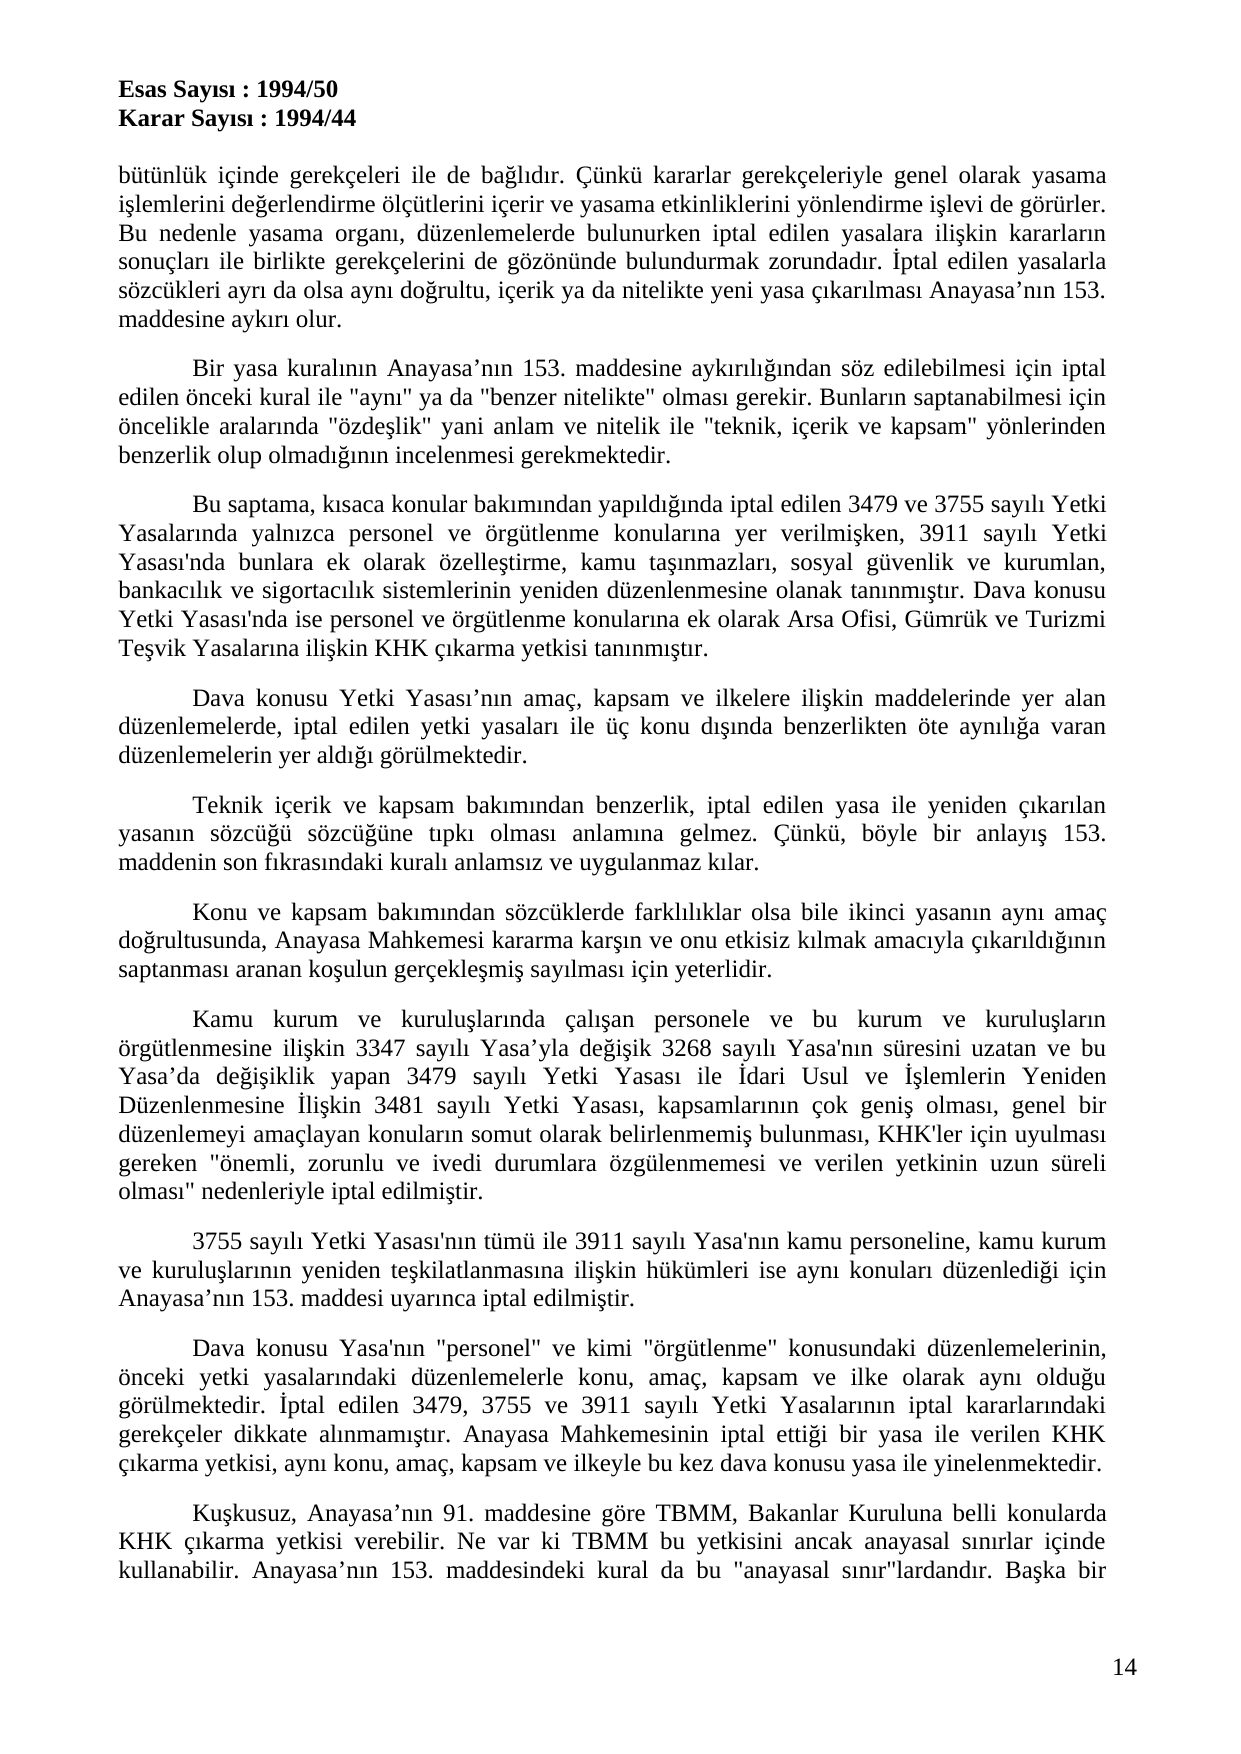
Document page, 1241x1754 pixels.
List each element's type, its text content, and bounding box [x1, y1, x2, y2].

text 3755 sayılı Yetki Yasası'nın tümü ile 3911 sayılı Yasa'nın kamu personeline, kamu kurum ve kuruluşlarının yeniden teşkilatlanmasına ilişkin hükümleri ise aynı konuları düzenlediği için Anayasa’nın 153. maddesi uyarınca iptal edilmiştir. [118, 1226, 1107, 1312]
text Teknik içerik ve kapsam bakımından benzerlik, iptal edilen yasa ile yeniden çıkarılan yasanın sözcüğü sözcüğüne tıpkı olması anlamına gelmez. Çünkü, böyle bir anlayış 153. maddenin son fıkrasındaki kuralı anlamsız ve uygulanmaz kılar. [118, 790, 1107, 876]
text Konu ve kapsam bakımından sözcüklerde farklılıklar olsa bile ikinci yasanın aynı amaç doğrultusunda, Anayasa Mahkemesi kararma karşın ve onu etkisiz kılmak amacıyla çıkarıldığının saptanması aranan koşulun gerçekleşmiş sayılması için yeterlidir. [118, 897, 1107, 983]
text Bu saptama, kısaca konular bakımından yapıldığında iptal edilen 3479 ve 3755 sayılı Yetki Yasalarında yalnızca personel ve örgütlenme konularına yer verilmişken, 3911 sayılı Yetki Yasası'nda bunlara ek olarak özelleştirme, kamu taşınmazları, sosyal güvenlik ve kurumlan, bankacılık ve sigortacılık sistemlerinin yeniden düzenlenmesine olanak tanınmıştır. Dava konusu Yetki Yasası'nda ise personel ve örgütlenme konularına ek olarak Arsa Ofisi, Gümrük ve Turizmi Teşvik Yasalarına ilişkin KHK çıkarma yetkisi tanınmıştır. [118, 489, 1107, 662]
text Dava konusu Yetki Yasası’nın amaç, kapsam ve ilkelere ilişkin maddelerinde yer alan düzenlemelerde, iptal edilen yetki yasaları ile üç konu dışında benzerlikten öte aynılığa varan düzenlemelerin yer aldığı görülmektedir. [118, 683, 1107, 769]
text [118, 160, 1107, 333]
text Bir yasa kuralının Anayasa’nın 153. maddesine aykırılığından söz edilebilmesi için iptal edilen önceki kural ile "aynı" ya da "benzer nitelikte" olması gerekir. Bunların saptanabilmesi için öncelikle aralarında "özdeşlik" yani anlam ve nitelik ile "teknik, içerik ve kapsam" yönlerinden benzerlik olup olmadığının incelenmesi gerekmektedir. [118, 353, 1107, 468]
text Dava konusu Yasa'nın "personel" ve kimi "örgütlenme" konusundaki düzenlemelerinin, önceki yetki yasalarındaki düzenlemelerle konu, amaç, kapsam ve ilke olarak aynı olduğu görülmektedir. İptal edilen 3479, 3755 ve 3911 sayılı Yetki Yasalarının iptal kararlarındaki gerekçeler dikkate alınmamıştır. Anayasa Mahkemesinin iptal ettiği bir yasa ile verilen KHK çıkarma yetkisi, aynı konu, amaç, kapsam ve ilkeyle bu kez dava konusu yasa ile yinelenmektedir. [118, 1333, 1107, 1477]
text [118, 1498, 1107, 1584]
text Kamu kurum ve kuruluşlarında çalışan personele ve bu kurum ve kuruluşların örgütlenmesine ilişkin 3347 sayılı Yasa’yla değişik 3268 sayılı Yasa'nın süresini uzatan ve bu Yasa’da değişiklik yapan 3479 sayılı Yetki Yasası ile İdari Usul ve İşlemlerin Yeniden Düzenlenmesine İlişkin 3481 sayılı Yetki Yasası, kapsamlarının çok geniş olması, genel bir düzenlemeyi amaçlayan konuların somut olarak belirlenmemiş bulunması, KHK'ler için uyulması gereken "önemli, zorunlu ve ivedi durumlara özgülenmemesi ve verilen yetkinin uzun süreli olması" nedenleriyle iptal edilmiştir. [118, 1004, 1107, 1205]
